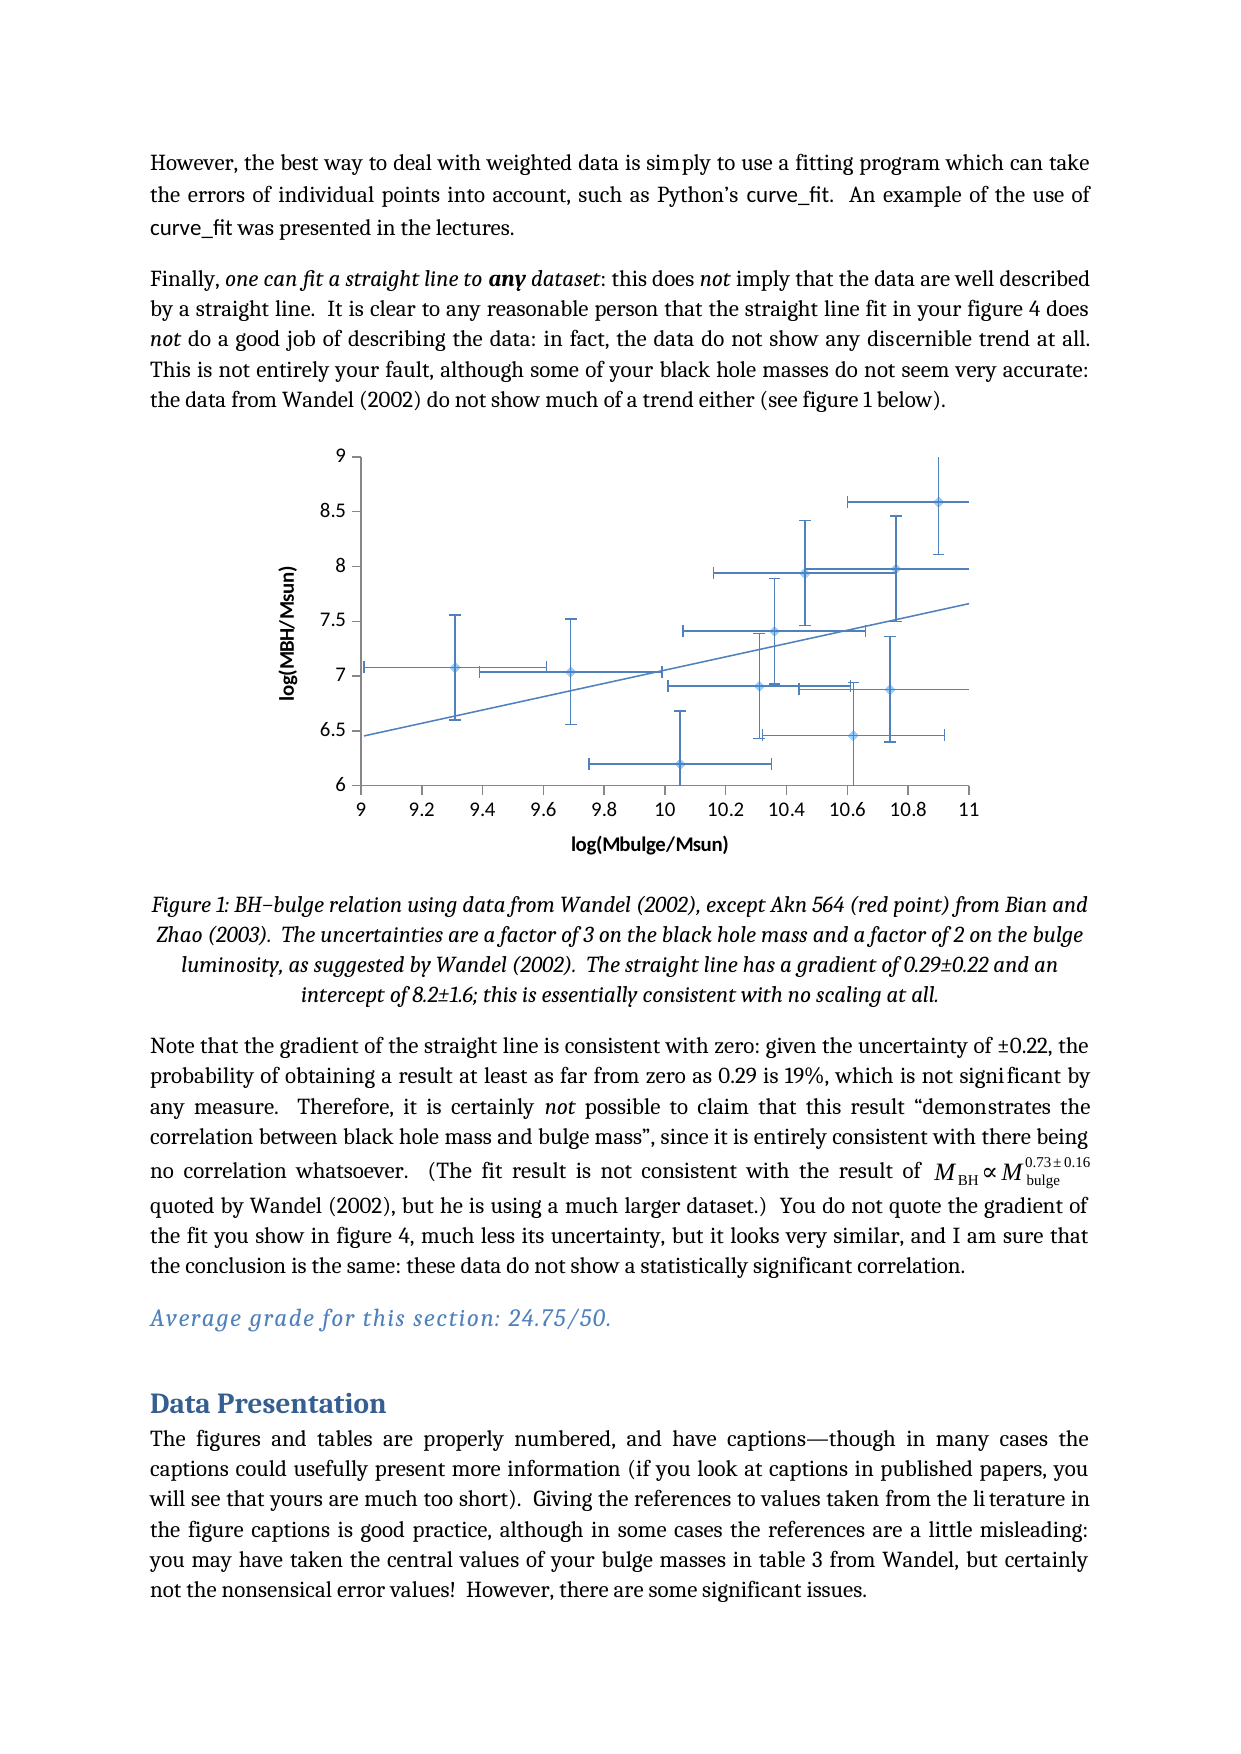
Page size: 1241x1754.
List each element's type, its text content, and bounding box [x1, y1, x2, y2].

text Figure 1: BH−bulge relation using data from Wandel (2002), except Akn 564 (red point) from Bian and Zhao (2003). The uncertainties are a factor of 3 on the black hole mass and a factor of 2 on the bulge luminosity, as suggested by Wandel (2002). The straight line has a gradient of 0.29±0.22 and an intercept of 8.2±1.6; this is essentially consistent with no scaling at all. [150, 438, 1090, 1008]
text The figures and tables are properly numbered, and have captions—though in many cases the captions could usefully present more information (if you look at captions in published papers, you will see that yours are much too short). Giving the references to values taken from the literature in the figure captions is good practice, although in some cases the references are a little misleading: you may have taken the central values of your bulge masses in table 3 from Wandel, but certainly not the nonsensical error values! However, there are some significant issues. [150, 1426, 1090, 1603]
subtitle Average grade for this section: 24.75/50. [150, 1304, 1090, 1333]
text Finally, one can fit a straight line to any dataset: this does not imply that the data are well described by a straight line. It is clear to any reasonable person that the straight line fit in your figure 4 does not do a good job of describing the data: in fact, the data do not show any discernible trend at all. This is not entirely your fault, although some of your black hole masses do not seem very accurate: the data from Wandel (2002) do not show much of a trend either (see figure 1 below). [150, 266, 1090, 413]
subtitle Data Presentation [150, 1387, 1090, 1421]
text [150, 150, 1090, 241]
text Note that the gradient of the straight line is consistent with zero: given the uncertainty of ±0.22, the probability of obtaining a result at least as far from zero as 0.29 is 19%, which is not significant by any measure. Therefore, it is certainly not possible to claim that this result “demonstrates the correlation between black hole mass and bulge mass”, since it is entirely consistent with there being no correlation whatsoever. (The fit result is not consistent with the result of quoted by Wandel (2002), but he is using a much larger dataset.) You do not quote the gradient of the fit you show in figure 4, much less its uncertainty, but it looks very similar, and I am sure that the conclusion is the same: these data do not show a statistically significant correlation. [150, 1033, 1090, 1279]
